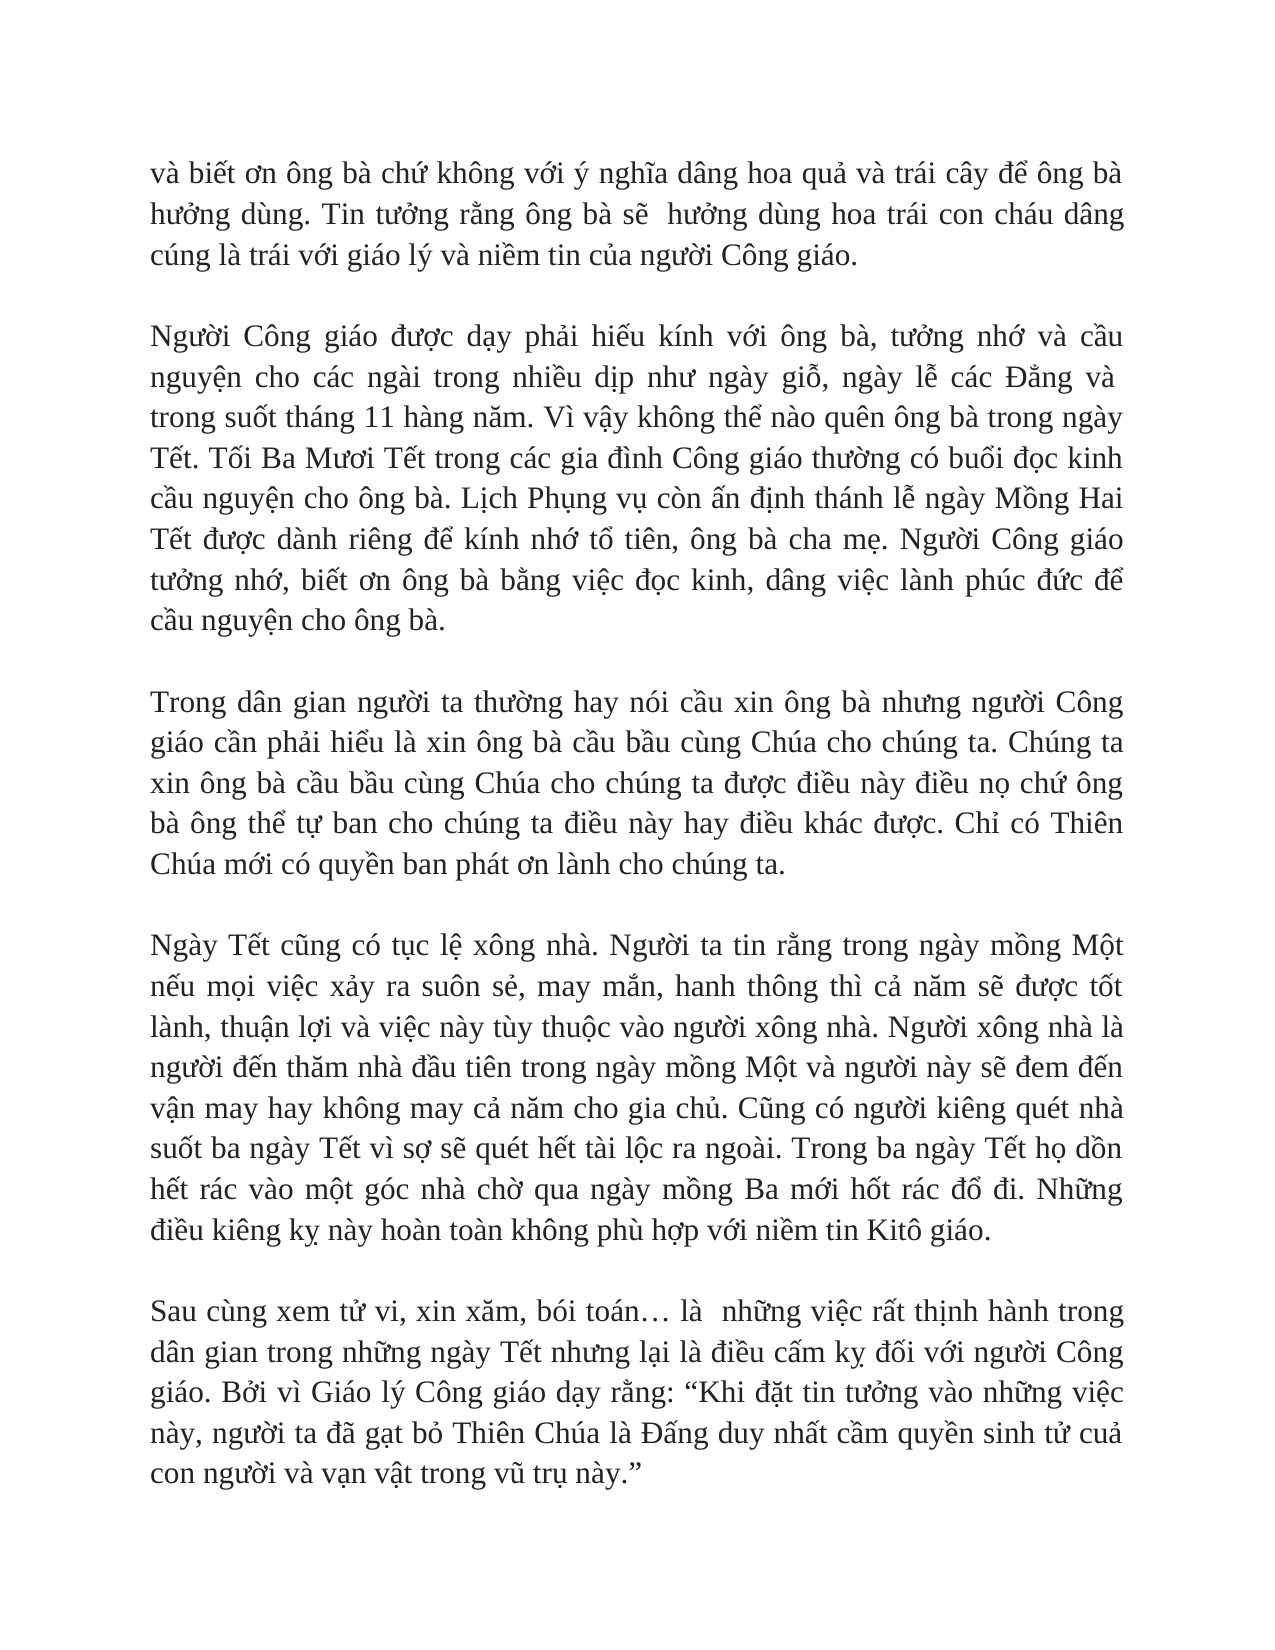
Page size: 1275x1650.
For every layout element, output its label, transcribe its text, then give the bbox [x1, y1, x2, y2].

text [150, 150, 1125, 272]
text Sau cùng xem tử vi, xin xăm, bói toán… là những việc rất thịnh hành trong dân gian trong những ngày Tết nhưng lại là điều cấm kỵ đối với người Công giáo. Bởi vì Giáo lý Công giáo dạy rằng: “Khi đặt tin tưởng vào những việc này, người ta đã gạt bỏ Thiên Chúa là Đấng duy nhất cầm quyền sinh tử cuả con người và vạn vật trong vũ trụ này.” [150, 1287, 1125, 1491]
text Trong dân gian người ta thường hay nói cầu xin ông bà nhưng người Công giáo cần phải hiểu là xin ông bà cầu bầu cùng Chúa cho chúng ta. Chúng ta xin ông bà cầu bầu cùng Chúa cho chúng ta được điều này điều nọ chứ ông bà ông thể tự ban cho chúng ta điều này hay điều khác được. Chỉ có Thiên Chúa mới có quyền ban phát ơn lành cho chúng ta. [150, 678, 1125, 881]
text Ngày Tết cũng có tục lệ xông nhà. Người ta tin rằng trong ngày mồng Một nếu mọi việc xảy ra suôn sẻ, may mắn, hanh thông thì cả năm sẽ được tốt lành, thuận lợi và việc này tùy thuộc vào người xông nhà. Người xông nhà là người đến thăm nhà đầu tiên trong ngày mồng Một và người này sẽ đem đến vận may hay không may cả năm cho gia chủ. Cũng có người kiêng quét nhà suốt ba ngày Tết vì sợ sẽ quét hết tài lộc ra ngoài. Trong ba ngày Tết họ dồn hết rác vào một góc nhà chờ qua ngày mồng Ba mới hốt rác đổ đi. Những điều kiêng kỵ này hoàn toàn không phù hợp với niềm tin Kitô giáo. [150, 922, 1125, 1247]
text Người Công giáo được dạy phải hiếu kính với ông bà, tưởng nhớ và cầu nguyện cho các ngài trong nhiều dịp như ngày giỗ, ngày lễ các Đẳng và trong suốt tháng 11 hàng năm. Vì vậy không thể nào quên ông bà trong ngày Tết. Tối Ba Mươi Tết trong các gia đình Công giáo thường có buổi đọc kinh cầu nguyện cho ông bà. Lịch Phụng vụ còn ấn định thánh lễ ngày Mồng Hai Tết được dành riêng để kính nhớ tổ tiên, ông bà cha mẹ. Người Công giáo tưởng nhớ, biết ơn ông bà bằng việc đọc kinh, dâng việc lành phúc đức để cầu nguyện cho ông bà. [150, 312, 1125, 637]
